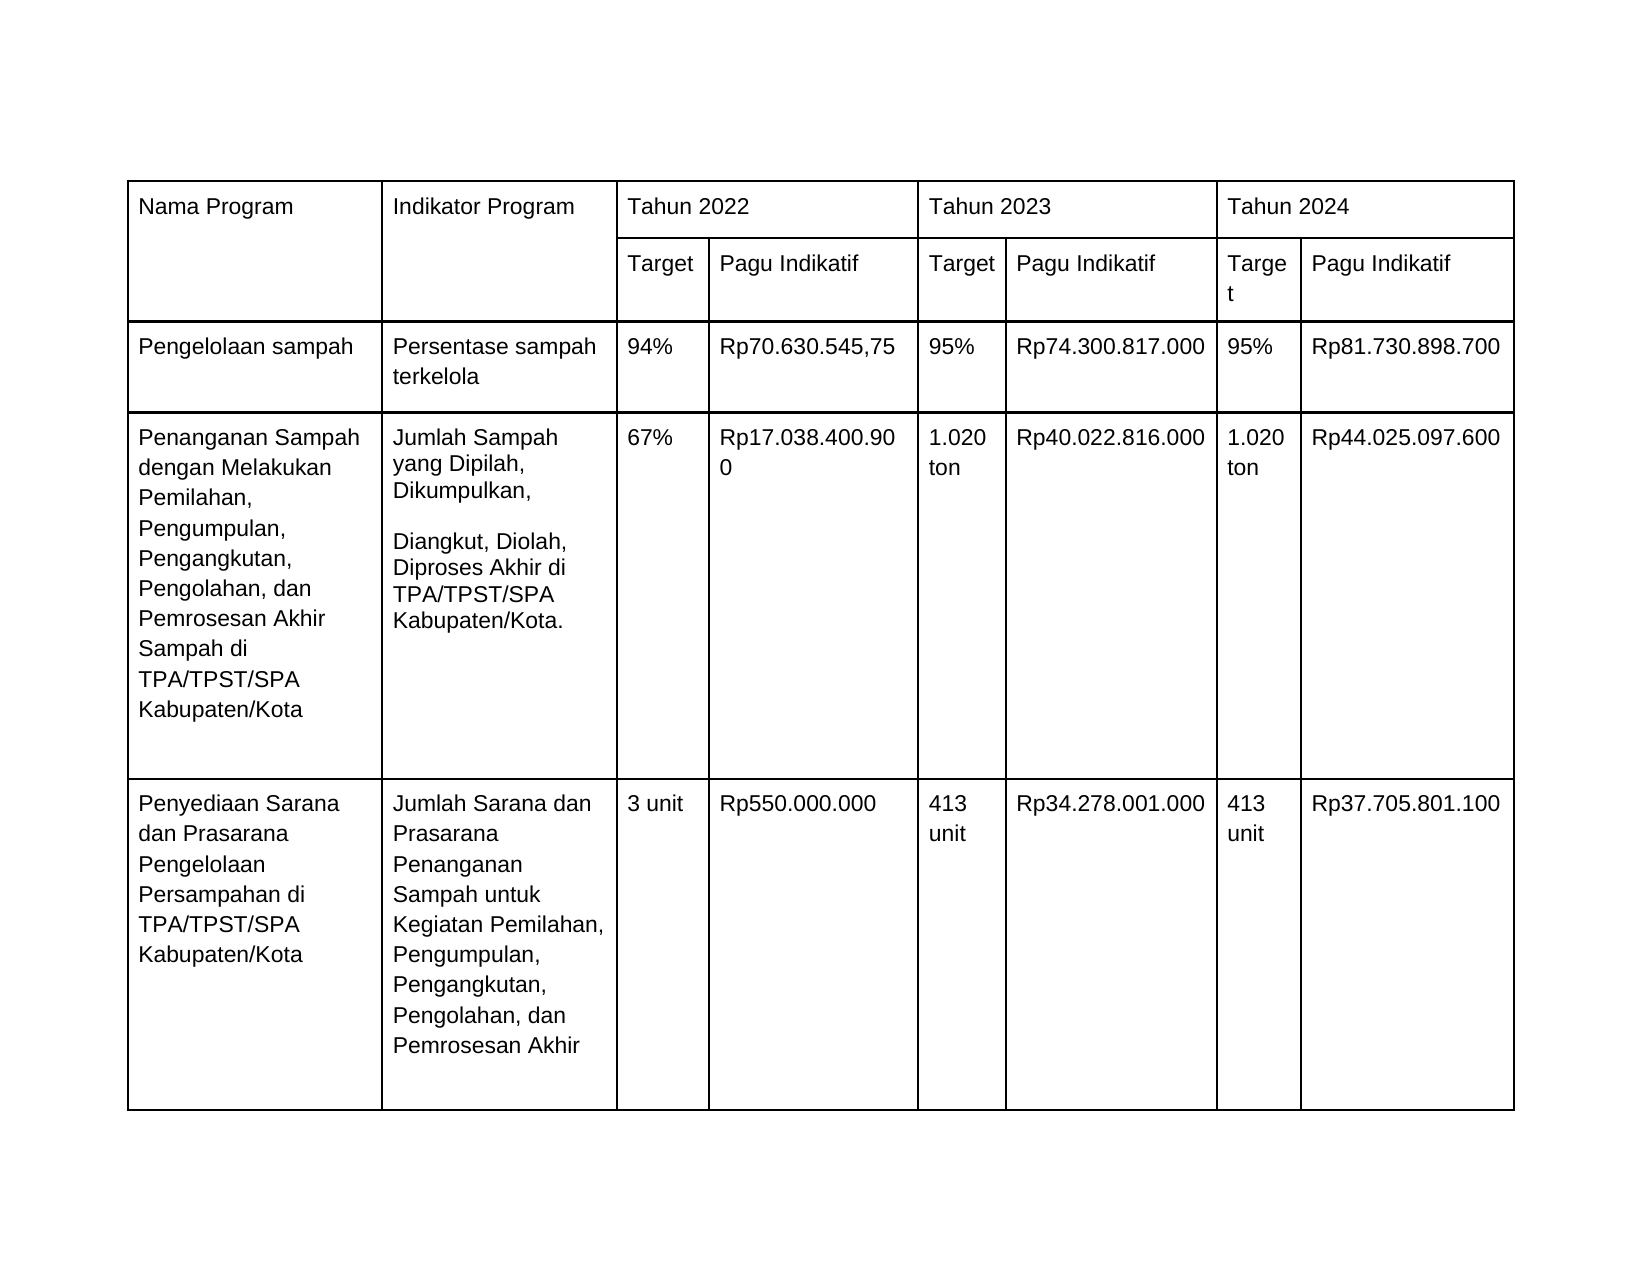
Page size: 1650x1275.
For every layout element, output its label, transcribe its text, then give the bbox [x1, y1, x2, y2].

table_cell 95% [1218, 323, 1300, 411]
table_cell Rp17.038.400.900 [710, 414, 917, 778]
table_cell Target [919, 239, 1005, 320]
table_cell Target [618, 239, 708, 320]
table_cell Jumlah Sampah yang Dipilah, Dikumpulkan, Diangkut, Diolah, Diproses Akhir di TPA/TPST/SPA Kabupaten/Kota. [383, 414, 616, 778]
table_cell 67% [618, 414, 708, 778]
table_cell 3 unit [618, 780, 708, 1109]
table_header Tahun 2024 [1218, 182, 1513, 237]
table_cell Rp74.300.817.000 [1007, 323, 1216, 411]
table_cell Pagu Indikatif [710, 239, 917, 320]
table_cell Pengelolaan sampah [129, 323, 381, 411]
table_header Indikator Program [383, 182, 616, 320]
table_cell Target [1218, 239, 1300, 320]
table_cell Penyediaan Sarana dan Prasarana Pengelolaan Persampahan di TPA/TPST/SPA Kabupaten/Kota [129, 780, 381, 1109]
table_cell 413 unit [919, 780, 1005, 1109]
table_header Tahun 2022 [618, 182, 917, 237]
table_cell Rp44.025.097.600 [1302, 414, 1513, 778]
table_cell Penanganan Sampah dengan Melakukan Pemilahan, Pengumpulan, Pengangkutan, Pengolahan, dan Pemrosesan Akhir Sampah di TPA/TPST/SPA Kabupaten/Kota [129, 414, 381, 778]
table_cell 1.020 ton [1218, 414, 1300, 778]
table_cell 95% [919, 323, 1005, 411]
table_header Tahun 2023 [919, 182, 1216, 237]
table_cell Rp37.705.801.100 [1302, 780, 1513, 1109]
table_cell Rp40.022.816.000 [1007, 414, 1216, 778]
table_cell Rp70.630.545,75 [710, 323, 917, 411]
table_cell Rp34.278.001.000 [1007, 780, 1216, 1109]
table_cell 413 unit [1218, 780, 1300, 1109]
table_cell Pagu Indikatif [1302, 239, 1513, 320]
table_cell Persentase sampah terkelola [383, 323, 616, 411]
table_cell Rp81.730.898.700 [1302, 323, 1513, 411]
table_cell 94% [618, 323, 708, 411]
table_header Nama Program [129, 182, 381, 320]
table_cell Pagu Indikatif [1007, 239, 1216, 320]
table_cell Rp550.000.000 [710, 780, 917, 1109]
table_cell 1.020 ton [919, 414, 1005, 778]
table_cell Jumlah Sarana dan Prasarana Penanganan Sampah untuk Kegiatan Pemilahan, Pengumpulan, Pengangkutan, Pengolahan, dan Pemrosesan Akhir [383, 780, 616, 1109]
